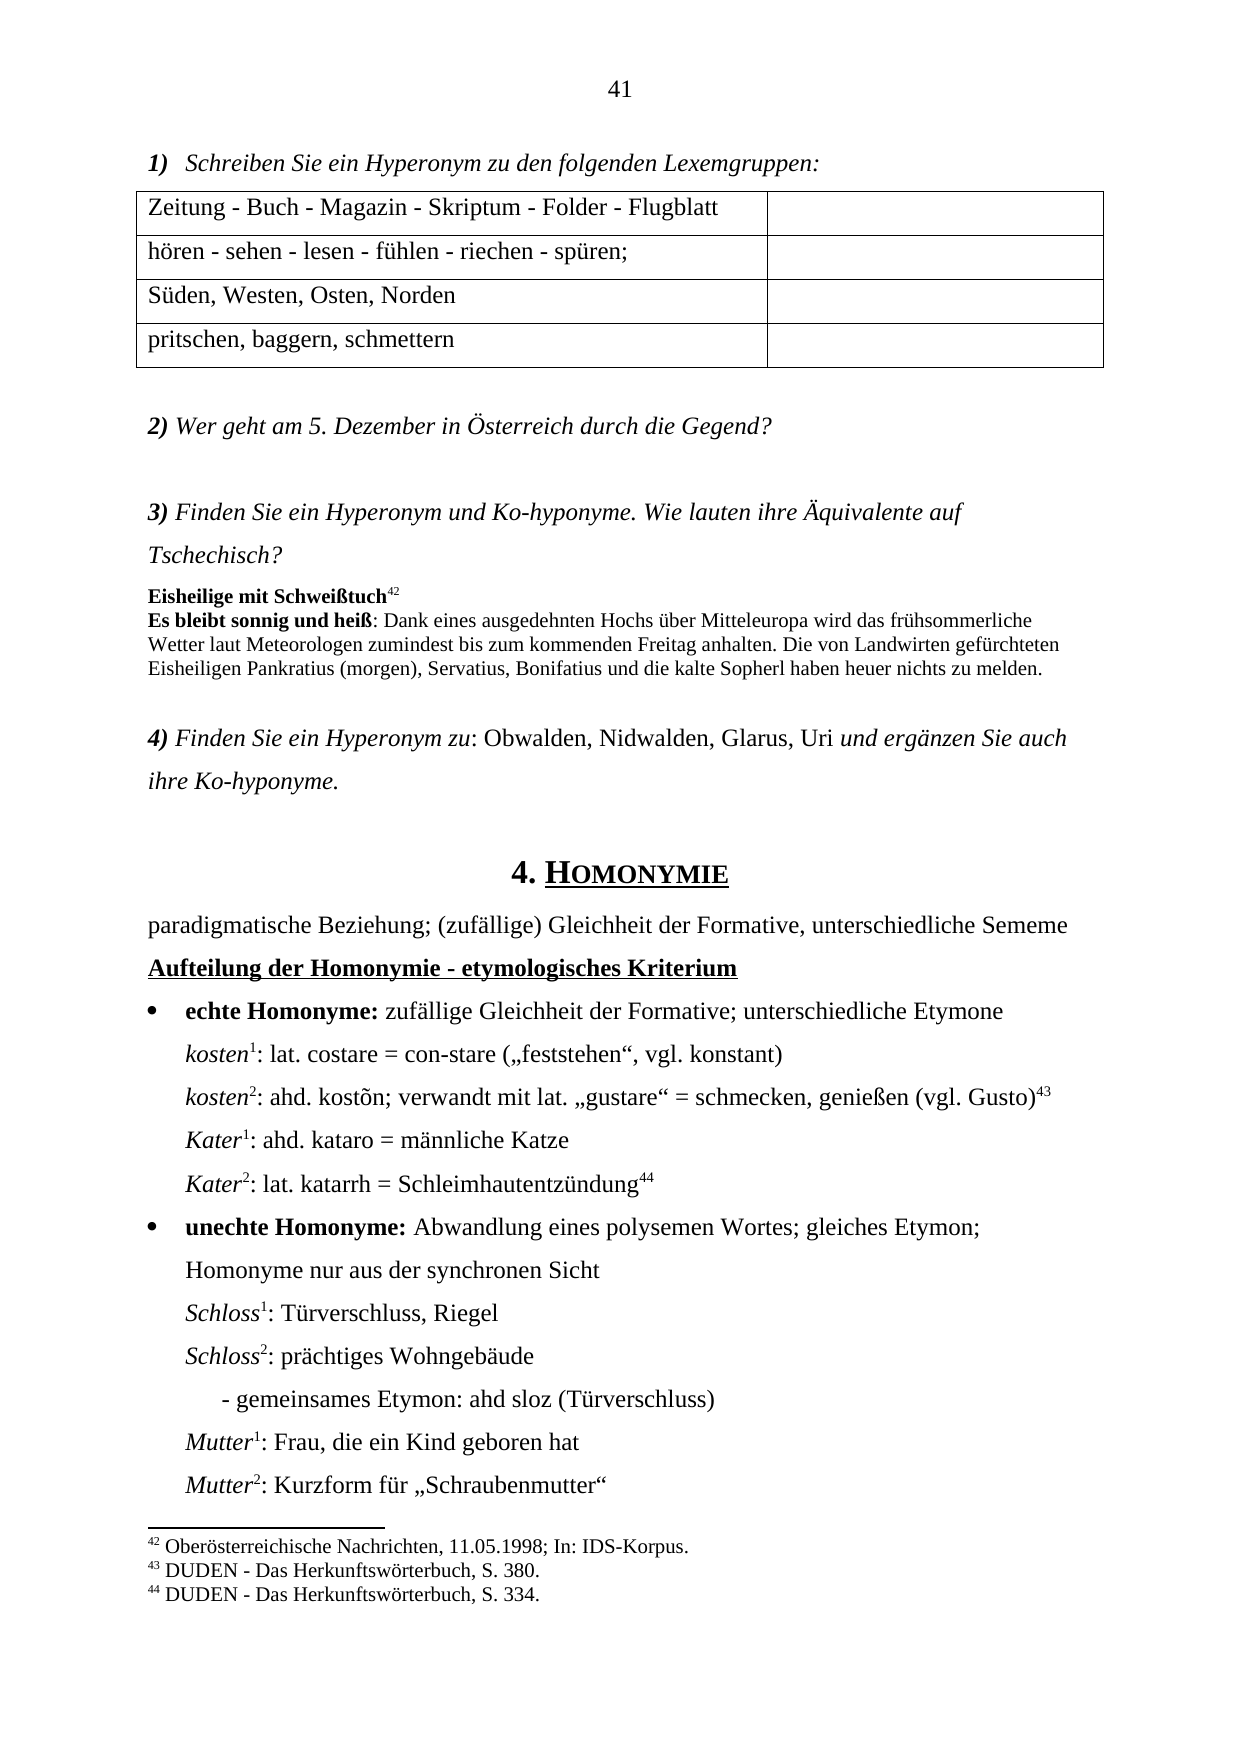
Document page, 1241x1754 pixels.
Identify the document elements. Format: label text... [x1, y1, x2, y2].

text Schloss2: prächtiges Wohngebäude [185, 1341, 1092, 1370]
list Schreiben Sie ein Hyperonym zu den folgenden Lexemgruppen: [148, 148, 1092, 176]
text Mutter2: Kurzform für „Schraubenmutter“ [185, 1471, 1092, 1499]
text Aufteilung der Homonymie - etymologisches Kriterium [148, 953, 1092, 982]
table_header [768, 192, 1103, 235]
text 3) Finden Sie ein Hyperonym und Ko-hyponyme. Wie lauten ihre Äquivalente auf Tschechisch? [148, 497, 1092, 569]
table_header Zeitung - Buch - Magazin - Skriptum - Folder - Flugblatt [137, 192, 767, 235]
list unechte Homonyme: Abwandlung eines polysemen Wortes; gleiches Etymon; Homonyme nur aus der synchronen Sicht [148, 1212, 1092, 1284]
table_cell hören - sehen - lesen - fühlen - riechen - spüren; [137, 236, 767, 279]
text Kater1: ahd. kataro = männliche Katze [185, 1126, 1092, 1154]
text 2) Wer geht am 5. Dezember in Österreich durch die Gegend? [148, 411, 1092, 440]
subtitle 4. Homonymie [148, 852, 1092, 891]
text Es bleibt sonnig und heiß: Dank eines ausgedehnten Hochs über Mitteleuropa wird das frühsommerliche Wetter laut Meteorologen zumindest bis zum kommenden Freitag anhalten. Die von Landwirten gefürchteten Eisheiligen Pankratius (morgen), Servatius, Bonifatius und die kalte Sopherl haben heuer nichts zu melden. [148, 608, 1092, 680]
table_cell [768, 324, 1103, 367]
text paradigmatische Beziehung; (zufällige) Gleichheit der Formative, unterschiedliche Sememe [148, 910, 1092, 939]
table_cell Süden, Westen, Osten, Norden [137, 280, 767, 323]
text 4) Finden Sie ein Hyperonym zu: Obwalden, Nidwalden, Glarus, Uri und ergänzen Sie auch ihre Ko-hyponyme. [148, 723, 1092, 795]
text Kater2: lat. katarrh = Schleimhautentzündung [185, 1169, 1092, 1197]
table_cell [768, 280, 1103, 323]
table_cell pritschen, baggern, schmettern [137, 324, 767, 367]
text kosten1: lat. costare = con-stare („feststehen“, vgl. konstant) [185, 1039, 1092, 1068]
text Eisheilige mit Schweißtuch [148, 584, 1092, 608]
text - gemeinsames Etymon: ahd sloz (Türverschluss) [185, 1384, 1092, 1413]
list echte Homonyme: zufällige Gleichheit der Formative; unterschiedliche Etymone [148, 996, 1092, 1025]
text kosten2: ahd. kostõn; verwandt mit lat. „gustare“ = schmecken, genießen (vgl. Gusto) [185, 1082, 1092, 1111]
text Mutter1: Frau, die ein Kind geboren hat [185, 1427, 1092, 1456]
table_cell [768, 236, 1103, 279]
text Schloss1: Türverschluss, Riegel [185, 1298, 1092, 1327]
